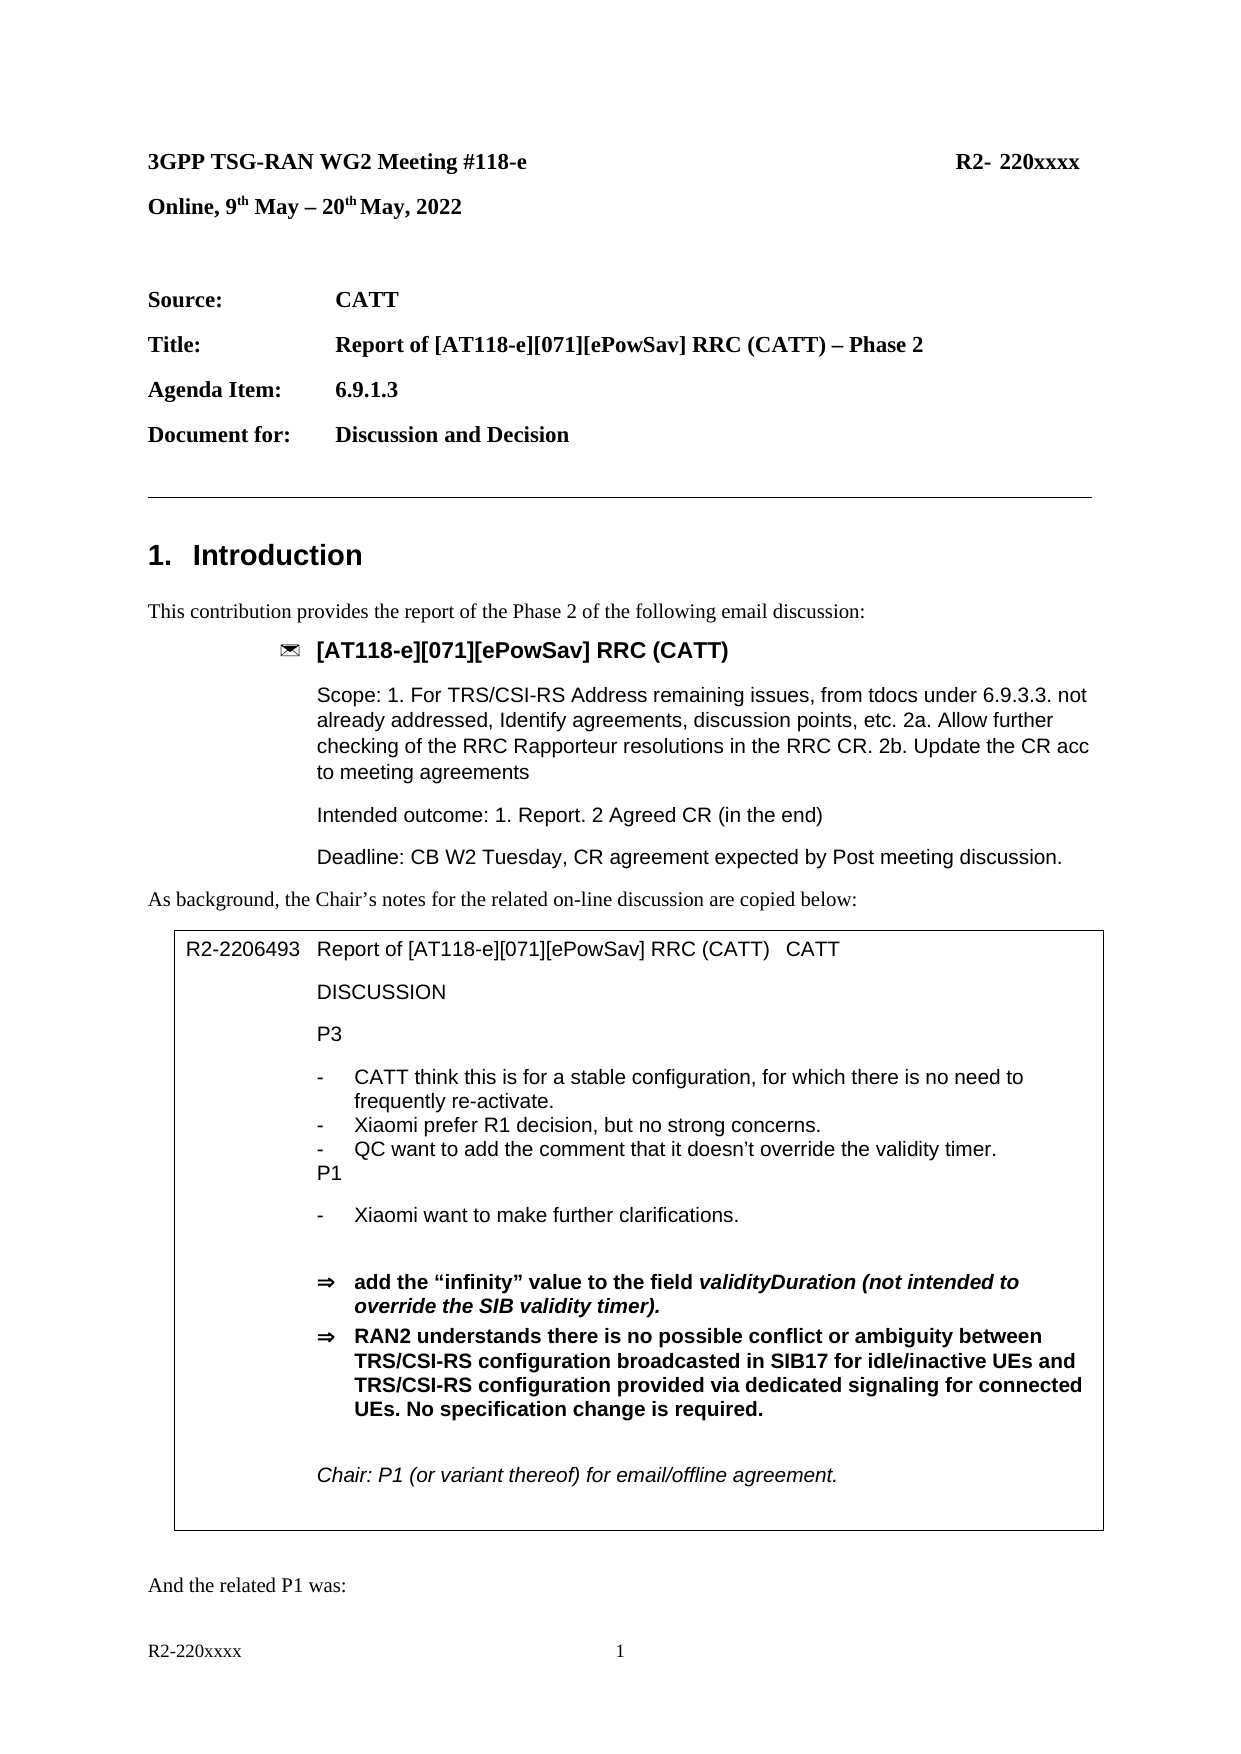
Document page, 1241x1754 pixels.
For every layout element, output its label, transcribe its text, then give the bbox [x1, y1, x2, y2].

text And the related P1 was: [148, 1573, 1092, 1597]
text Online, 9th May – 20th May, 2022 [148, 193, 1092, 219]
text Agenda Item: 6.9.1.3 [148, 376, 1092, 402]
text Scope: 1. For TRS/CSI-RS Address remaining issues, from tdocs under 6.9.3.3. not already addressed, Identify agreements, discussion points, etc. 2a. Allow further checking of the RRC Rapporteur resolutions in the RRC CR. 2b. Update the CR acc to meeting agreements [279, 682, 1092, 784]
text Source: CATT [148, 286, 1092, 312]
text Deadline: CB W2 Tuesday, CR agreement expected by Post meeting discussion. [279, 845, 1092, 869]
text Title: Report of [AT118-e][071][ePowSav] RRC (CATT) – Phase 2 [148, 331, 1092, 357]
text [AT118-e][071][ePowSav] RRC (CATT) [279, 637, 1092, 664]
text 3GPP TSG-RAN WG2 Meeting #118-e R2- 220xxxx [148, 148, 1092, 174]
table_header R2-2206493 Report of [AT118-e][071][ePowSav] RRC (CATT) CATT DISCUSSION P3 CATT think this is for a stable configuration, for which there is no need to frequently re-activate. Xiaomi prefer R1 decision, but no strong concerns. QC want to add the comment that it doesn’t override the validity timer. P1 Xiaomi want to make further clarifications. add the “infinity” value to the field validityDuration (not intended to override the SIB validity timer). RAN2 understands there is no possible conflict or ambiguity between TRS/CSI-RS configuration broadcasted in SIB17 for idle/inactive UEs and TRS/CSI-RS configuration provided via dedicated signaling for connected UEs. No specification change is required. Chair: P1 (or variant thereof) for email/offline agreement. [175, 931, 1103, 1530]
text Intended outcome: 1. Report. 2 Agreed CR (in the end) [279, 802, 1092, 826]
text This contribution provides the report of the Phase 2 of the following email discussion: [148, 599, 1092, 623]
subtitle Introduction [148, 538, 1092, 571]
text Document for: Discussion and Decision [148, 421, 1092, 447]
text As background, the Chair’s notes for the related on-line discussion are copied below: [148, 887, 1092, 911]
